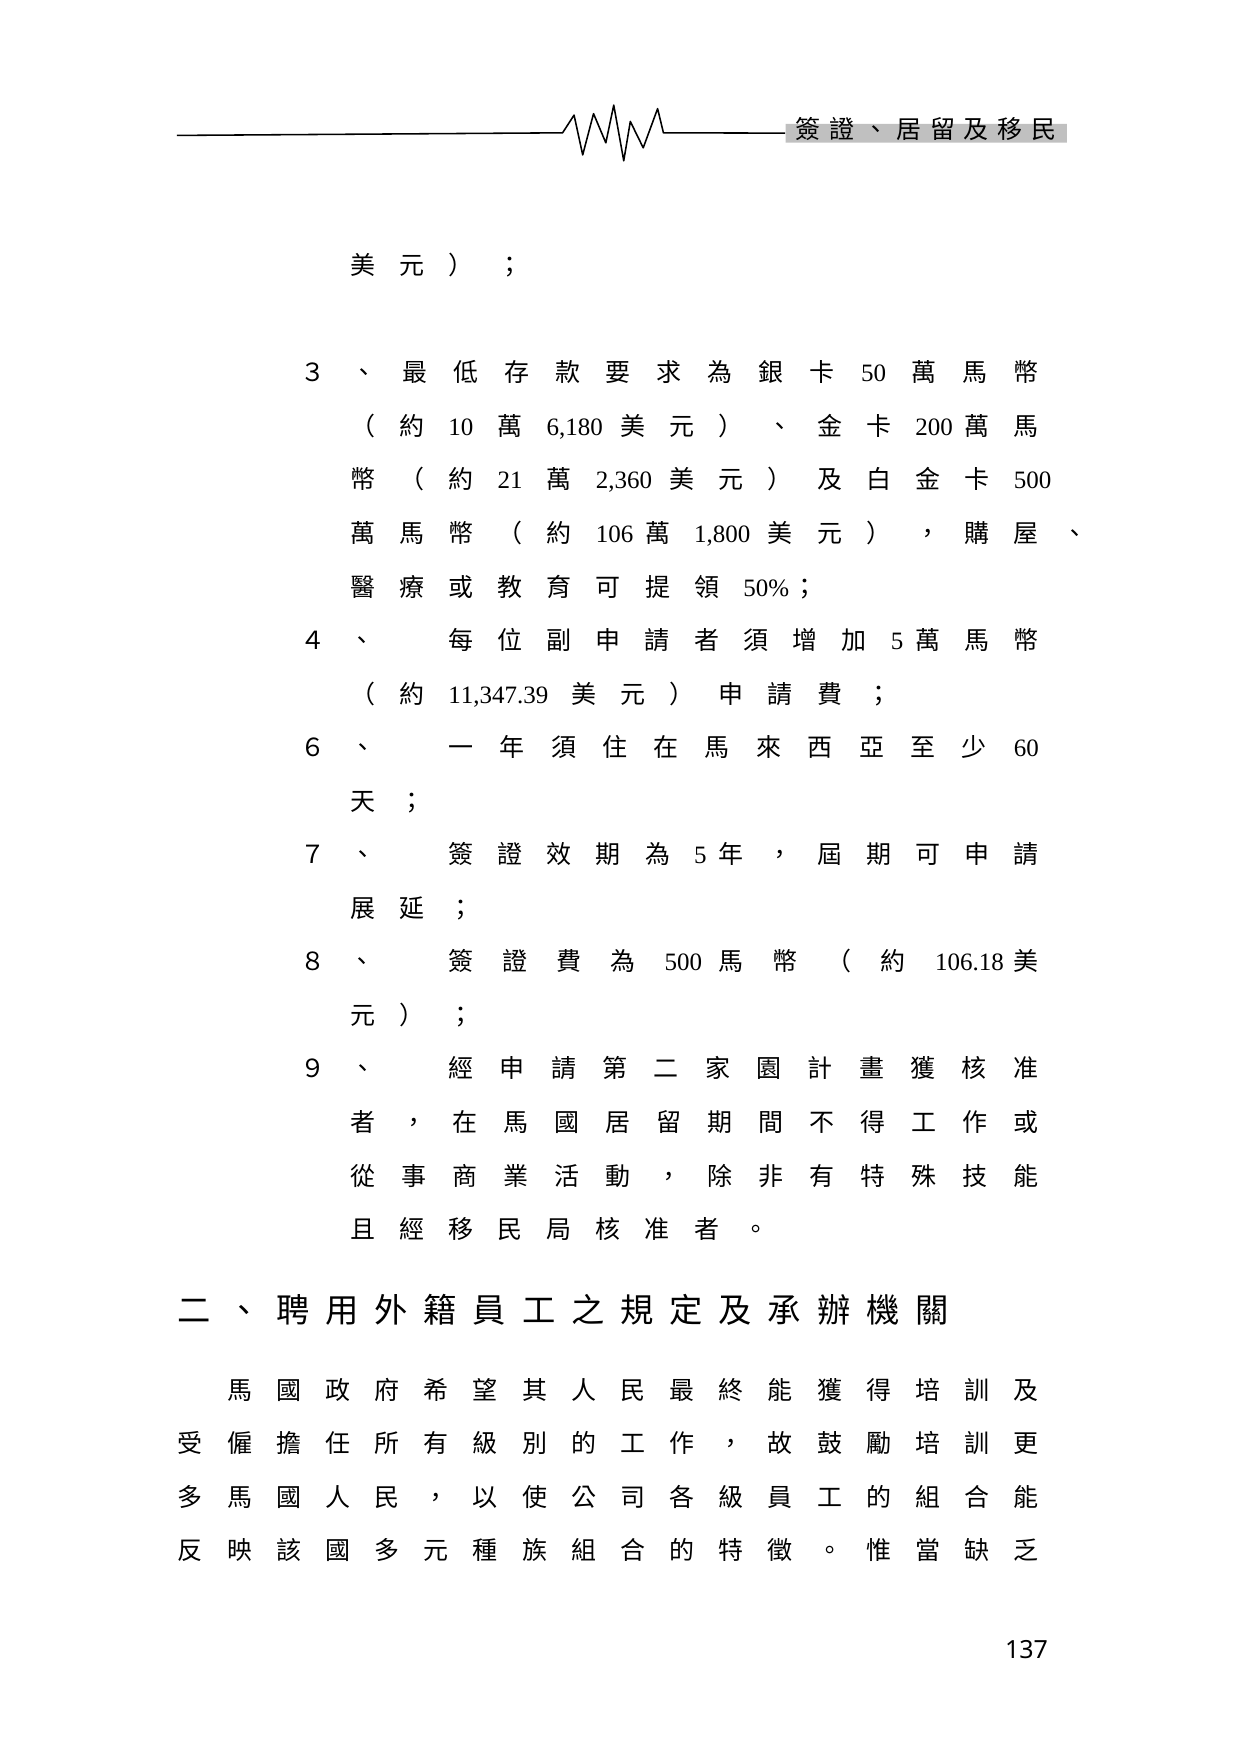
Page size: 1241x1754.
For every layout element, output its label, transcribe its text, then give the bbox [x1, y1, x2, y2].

text ７、 簽證效期為5年，屆期可申請展延； [276, 826, 1063, 933]
text ６、 一年須住在馬來西亞至少60天； [276, 719, 1063, 826]
text ８、 簽證費為500馬幣（約106.18美元）； [276, 933, 1063, 1040]
text ９、 經申請第二家園計畫獲核准者，在馬國居留期間不得工作或從事商業活動，除非有特殊技能且經移民局核准者。 [276, 1040, 1063, 1254]
text ３、最低存款要求為銀卡50萬馬幣（約10萬6,180美元）、金卡200萬馬幣（約21萬2,360美元）及白金卡500萬馬幣（約106萬1,800美元），購屋、醫療或教育可提領50%； [276, 344, 1063, 612]
text ４、 每位副申請者須增加5萬馬幣（約11,347.39美元）申請費； [276, 612, 1063, 719]
text 二、聘用外籍員工之規定及承辦機關 [178, 1281, 1063, 1335]
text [276, 237, 1063, 291]
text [178, 1362, 1063, 1576]
